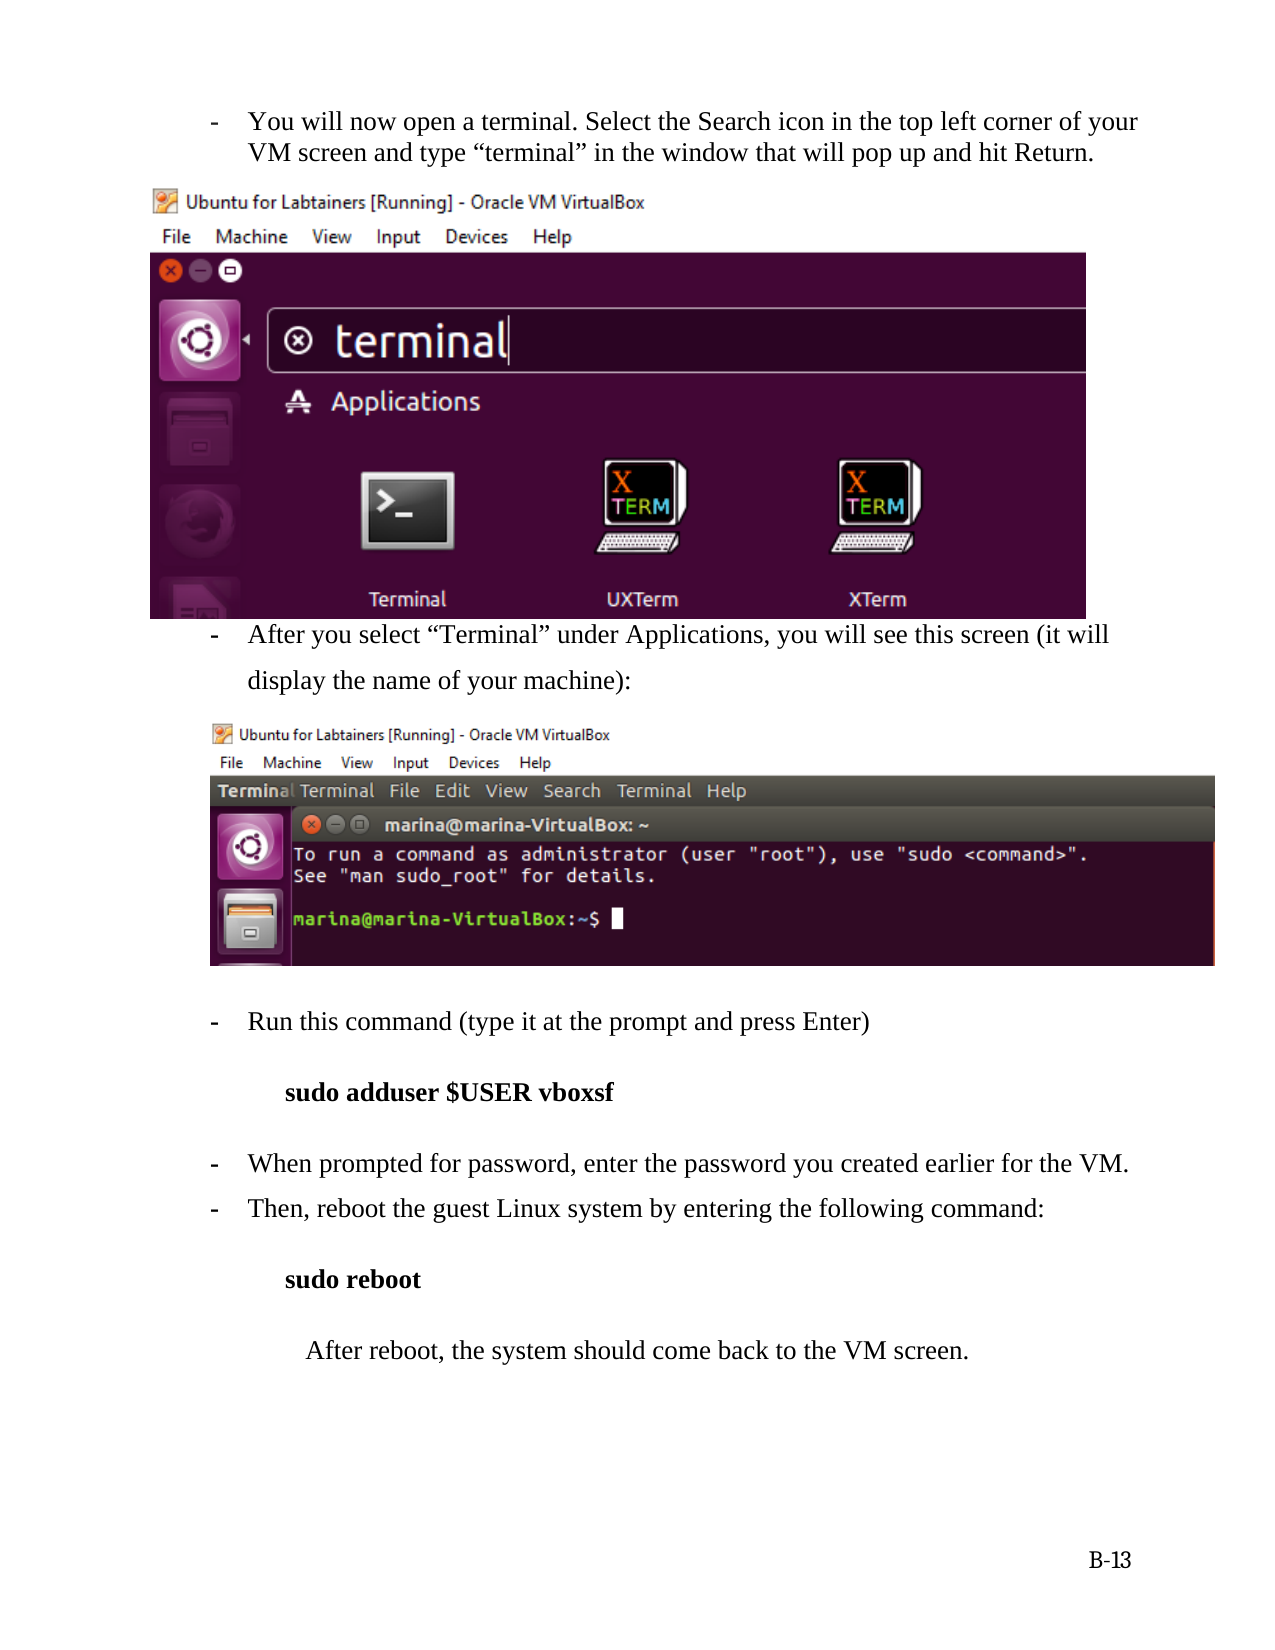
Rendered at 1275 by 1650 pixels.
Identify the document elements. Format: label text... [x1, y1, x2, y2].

list You will now open a terminal. Select the Search icon in the top left corner of your VM screen and type “terminal” in the window that will pop up and hit Return. [210, 105, 1140, 167]
list Then, reboot the guest Linux system by entering the following command: [210, 1178, 1140, 1224]
text sudo adduser $USER vboxsf [210, 1061, 1140, 1107]
text sudo reboot [210, 1249, 1140, 1294]
list When prompted for password, enter the password you created earlier for the VM. [210, 1132, 1140, 1178]
text After reboot, the system should come back to the VM screen. [135, 1319, 1140, 1365]
picture [210, 720, 1215, 966]
list Run this command (type it at the prompt and press Enter) [210, 990, 1140, 1036]
picture [150, 184, 1086, 619]
